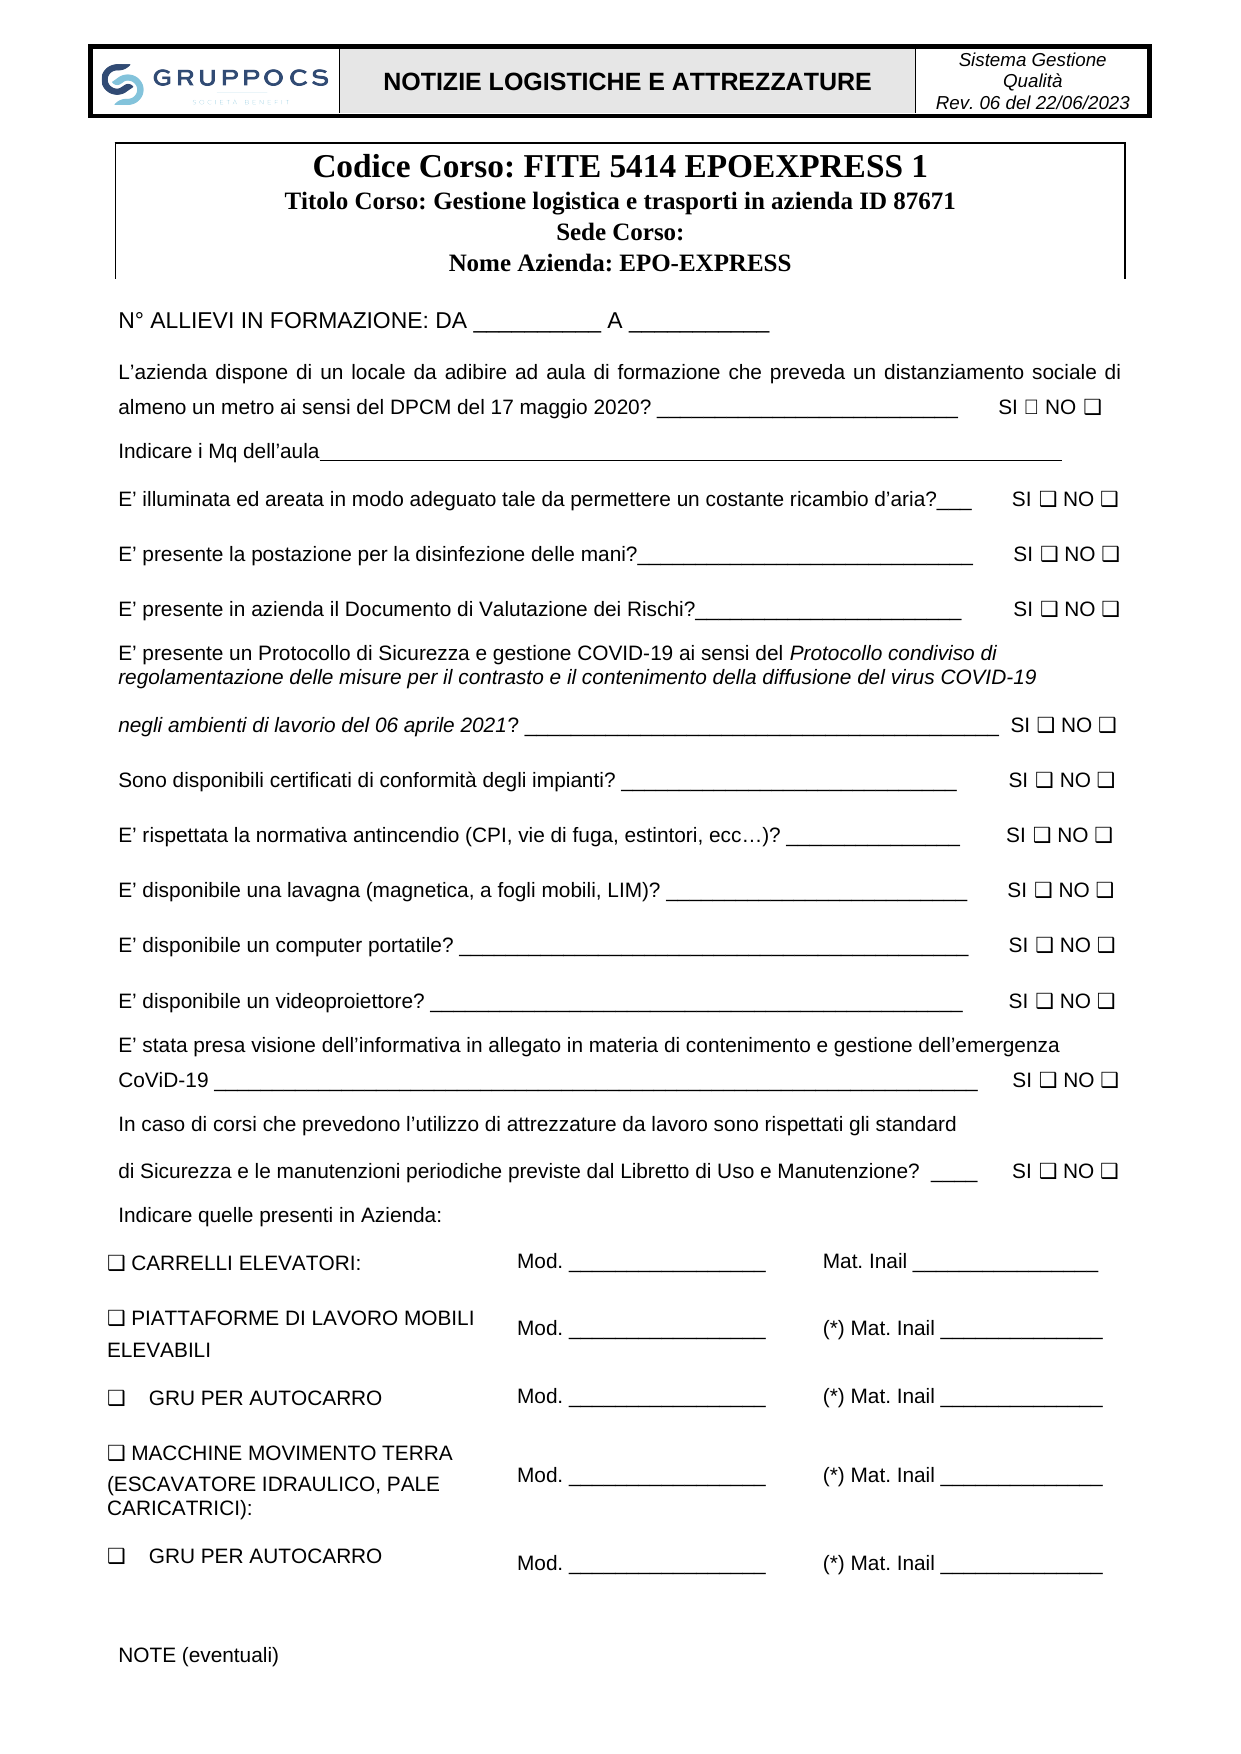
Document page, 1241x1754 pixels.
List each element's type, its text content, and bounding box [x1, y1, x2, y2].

text In caso di corsi che prevedono l’utilizzo di attrezzature da lavoro sono rispettati gli standard [118, 1112, 1122, 1136]
table_cell ❑ GRU PER AUTOCARRO [96, 1362, 506, 1417]
table_cell (*) Mat. Inail ______________ [811, 1520, 1117, 1630]
table_cell Mod. _________________ [506, 1417, 811, 1520]
text Indicare i Mq dell’aula [118, 439, 1122, 463]
text E’ stata presa visione dell’informativa in allegato in materia di contenimento e gestione dell’emergenza CoViD-19 __________________________________________________________________ SI ❑ NO ❑ [118, 1032, 1122, 1099]
text negli ambienti di lavorio del 06 aprile 2021? _________________________________________ SI ❑ NO ❑ [118, 701, 1122, 744]
text E’ presente in azienda il Documento di Valutazione dei Rischi?_______________________ SI ❑ NO ❑ [118, 586, 1122, 628]
text L’azienda dispone di un locale da adibire ad aula di formazione che preveda un distanziamento sociale di almeno un metro ai sensi del DPCM del 17 maggio 2020? __________________________ SI  NO ❑ [118, 359, 1122, 426]
text Sono disponibili certificati di conformità degli impianti? _____________________________ SI ❑ NO ❑ [118, 756, 1122, 799]
text Indicare quelle presenti in Azienda: [118, 1203, 1122, 1227]
table_header ❑ CARRELLI ELEVATORI: [96, 1227, 506, 1282]
table_cell ❑ GRU PER AUTOCARRO [96, 1520, 506, 1630]
table_cell (*) Mat. Inail ______________ [811, 1362, 1117, 1417]
text Sede Corso: [116, 217, 1124, 248]
table_cell (*) Mat. Inail ______________ [811, 1417, 1117, 1520]
text E’ disponibile una lavagna (magnetica, a fogli mobili, LIM)? __________________________ SI ❑ NO ❑ [118, 867, 1122, 909]
table_cell Mod. _________________ [506, 1362, 811, 1417]
text NOTE (eventuali) [118, 1643, 1122, 1667]
text E’ presente un Protocollo di Sicurezza e gestione COVID-19 ai sensi del Protocollo condiviso di regolamentazione delle misure per il contrasto e il contenimento della diffusione del virus COVID-19 [118, 641, 1122, 689]
text Nome Azienda: EPO-EXPRESS [116, 248, 1124, 279]
text E’ disponibile un computer portatile? ____________________________________________ SI ❑ NO ❑ [118, 922, 1122, 965]
text di Sicurezza e le manutenzioni periodiche previste dal Libretto di Uso e Manutenzione? ____ SI ❑ NO ❑ [118, 1148, 1122, 1191]
text Codice Corso: FITE 5414 EPOEXPRESS 1 [116, 144, 1124, 186]
text Titolo Corso: Gestione logistica e trasporti in azienda ID 87671 [116, 186, 1124, 217]
text E’ disponibile un videoproiettore? ______________________________________________ SI ❑ NO ❑ [118, 977, 1122, 1020]
picture [101, 64, 332, 106]
text N° ALLIEVI IN FORMAZIONE: DA __________ A ___________ [118, 307, 1122, 334]
table_cell ❑ MACCHINE MOVIMENTO TERRA (ESCAVATORE IDRAULICO, PALE CARICATRICI): [96, 1417, 506, 1520]
table_header Mod. _________________ [506, 1227, 811, 1282]
table_cell Mod. _________________ [506, 1520, 811, 1630]
text E’ illuminata ed areata in modo adeguato tale da permettere un costante ricambio d’aria?___ SI ❑ NO ❑ [118, 475, 1122, 518]
text E’ presente la postazione per la disinfezione delle mani?_____________________________ SI ❑ NO ❑ [118, 530, 1122, 573]
table_cell ❑ PIATTAFORME DI LAVORO MOBILI ELEVABILI [96, 1283, 506, 1362]
table_cell (*) Mat. Inail ______________ [811, 1283, 1117, 1362]
text E’ rispettata la normativa antincendio (CPI, vie di fuga, estintori, ecc…)? _______________ SI ❑ NO ❑ [118, 812, 1122, 854]
table_header Mat. Inail ________________ [811, 1227, 1117, 1282]
table_cell Mod. _________________ [506, 1283, 811, 1362]
